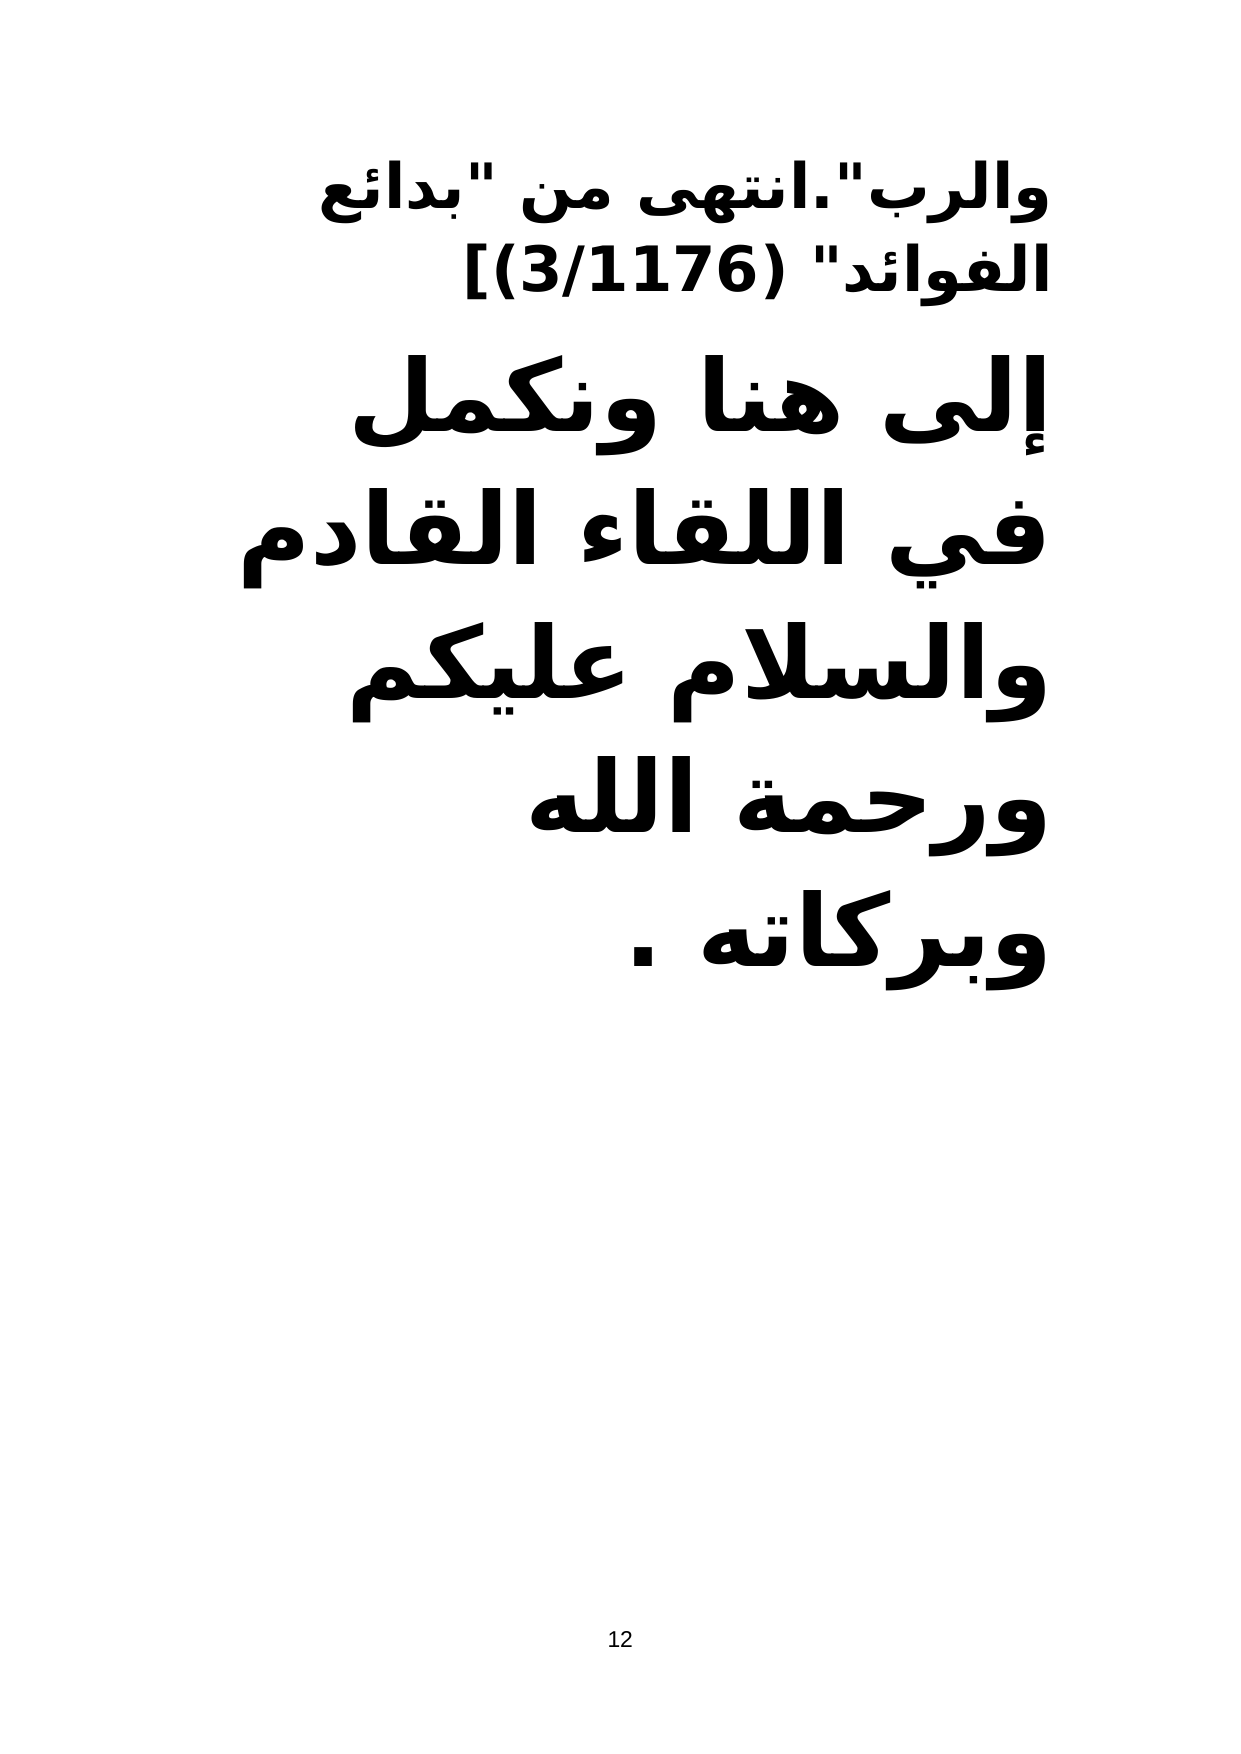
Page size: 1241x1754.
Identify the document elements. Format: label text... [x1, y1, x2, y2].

text إلى هنا ونكمل في اللقاء القادم والسلام عليكم ورحمة الله وبركاته . [187, 338, 1053, 990]
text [187, 150, 1053, 306]
